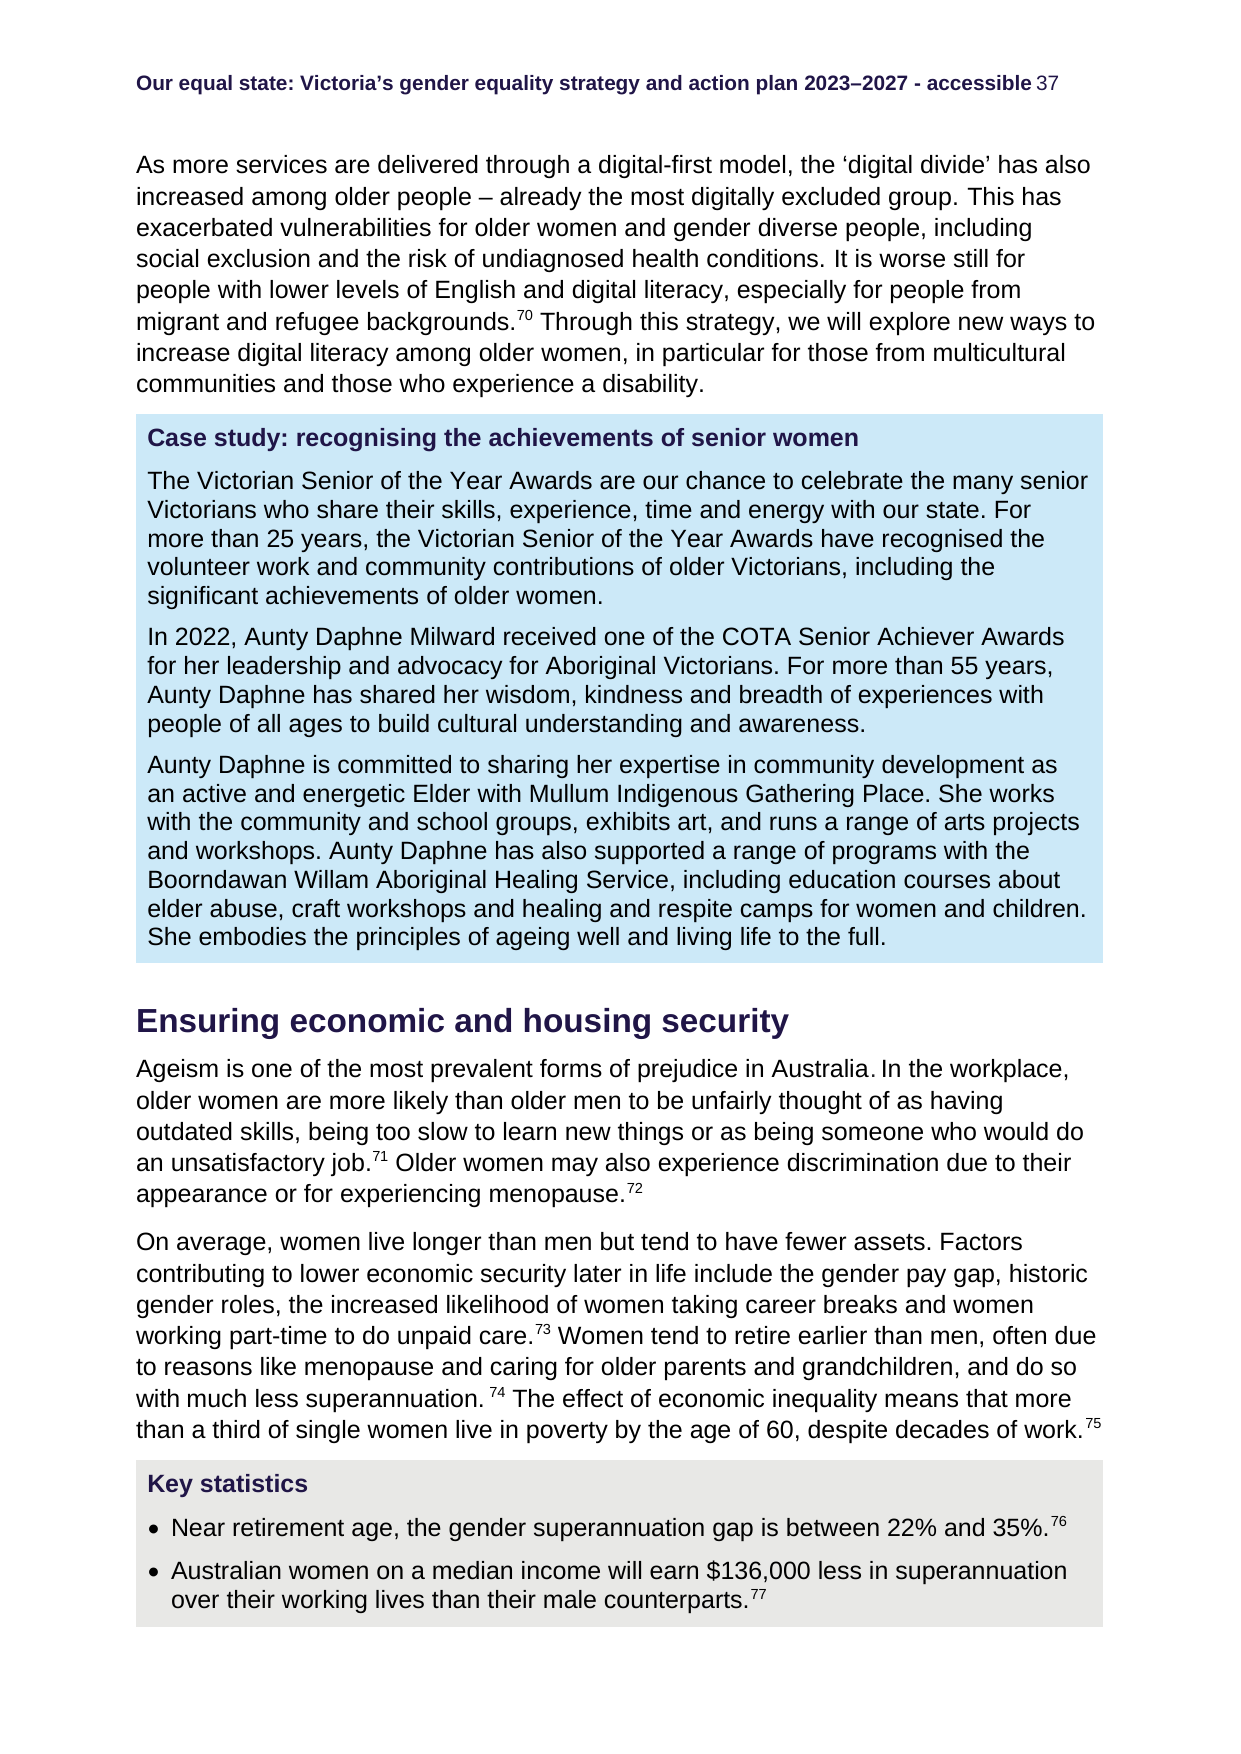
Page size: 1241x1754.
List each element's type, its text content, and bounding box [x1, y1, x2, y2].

subtitle Ensuring economic and housing security [136, 1001, 1104, 1039]
table_header Key statistics [136, 1460, 1103, 1504]
text Ageism is one of the most prevalent forms of prejudice in Australia. In the workplace, older women are more likely than older men to be unfairly thought of as having outdated skills, being too slow to learn new things or as being someone who would do an unsatisfactory job. Older women may also experience discrimination due to their appearance or for experiencing menopause. [136, 1052, 1104, 1208]
text On average, women live longer than men but tend to have fewer assets. Factors contributing to lower economic security later in life include the gender pay gap, historic gender roles, the increased likelihood of women taking career breaks and women working part-time to do unpaid care. Women tend to retire earlier than men, often due to reasons like menopause and caring for older parents and grandchildren, and do so with much less superannuation. The effect of economic inequality means that more than a third of single women live in poverty by the age of 60, despite decades of work. [136, 1225, 1104, 1444]
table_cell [136, 1504, 1103, 1627]
table_cell The Victorian Senior of the Year Awards are our chance to celebrate the many senior Victorians who share their skills, experience, time and energy with our state. For more than 25 years, the Victorian Senior of the Year Awards have recognised the volunteer work and community contributions of older Victorians, including the significant achievements of older women. In 2022, Aunty Daphne Milward received one of the COTA Senior Achiever Awards for her leadership and advocacy for Aboriginal Victorians. For more than 55 years, Aunty Daphne has shared her wisdom, kindness and breadth of experiences with people of all ages to build cultural understanding and awareness. Aunty Daphne is committed to sharing her expertise in community development as an active and energetic Elder with Mullum Indigenous Gathering Place. She works with the community and school groups, exhibits art, and runs a range of arts projects and workshops. Aunty Daphne has also supported a range of programs with the Boorndawan Willam Aboriginal Healing Service, including education courses about elder abuse, craft workshops and healing and respite camps for women and children. She embodies the principles of ageing well and living life to the full. [136, 458, 1103, 963]
table_header Case study: recognising the achievements of senior women [136, 414, 1103, 458]
text As more services are delivered through a digital-first model, the ‘digital divide’ has also increased among older people – already the most digitally excluded group. This has exacerbated vulnerabilities for older women and gender diverse people, including social exclusion and the risk of undiagnosed health conditions. It is worse still for people with lower levels of English and digital literacy, especially for people from migrant and refugee backgrounds. Through this strategy, we will explore new ways to increase digital literacy among older women, in particular for those from multicultural communities and those who experience a disability. [136, 148, 1104, 398]
